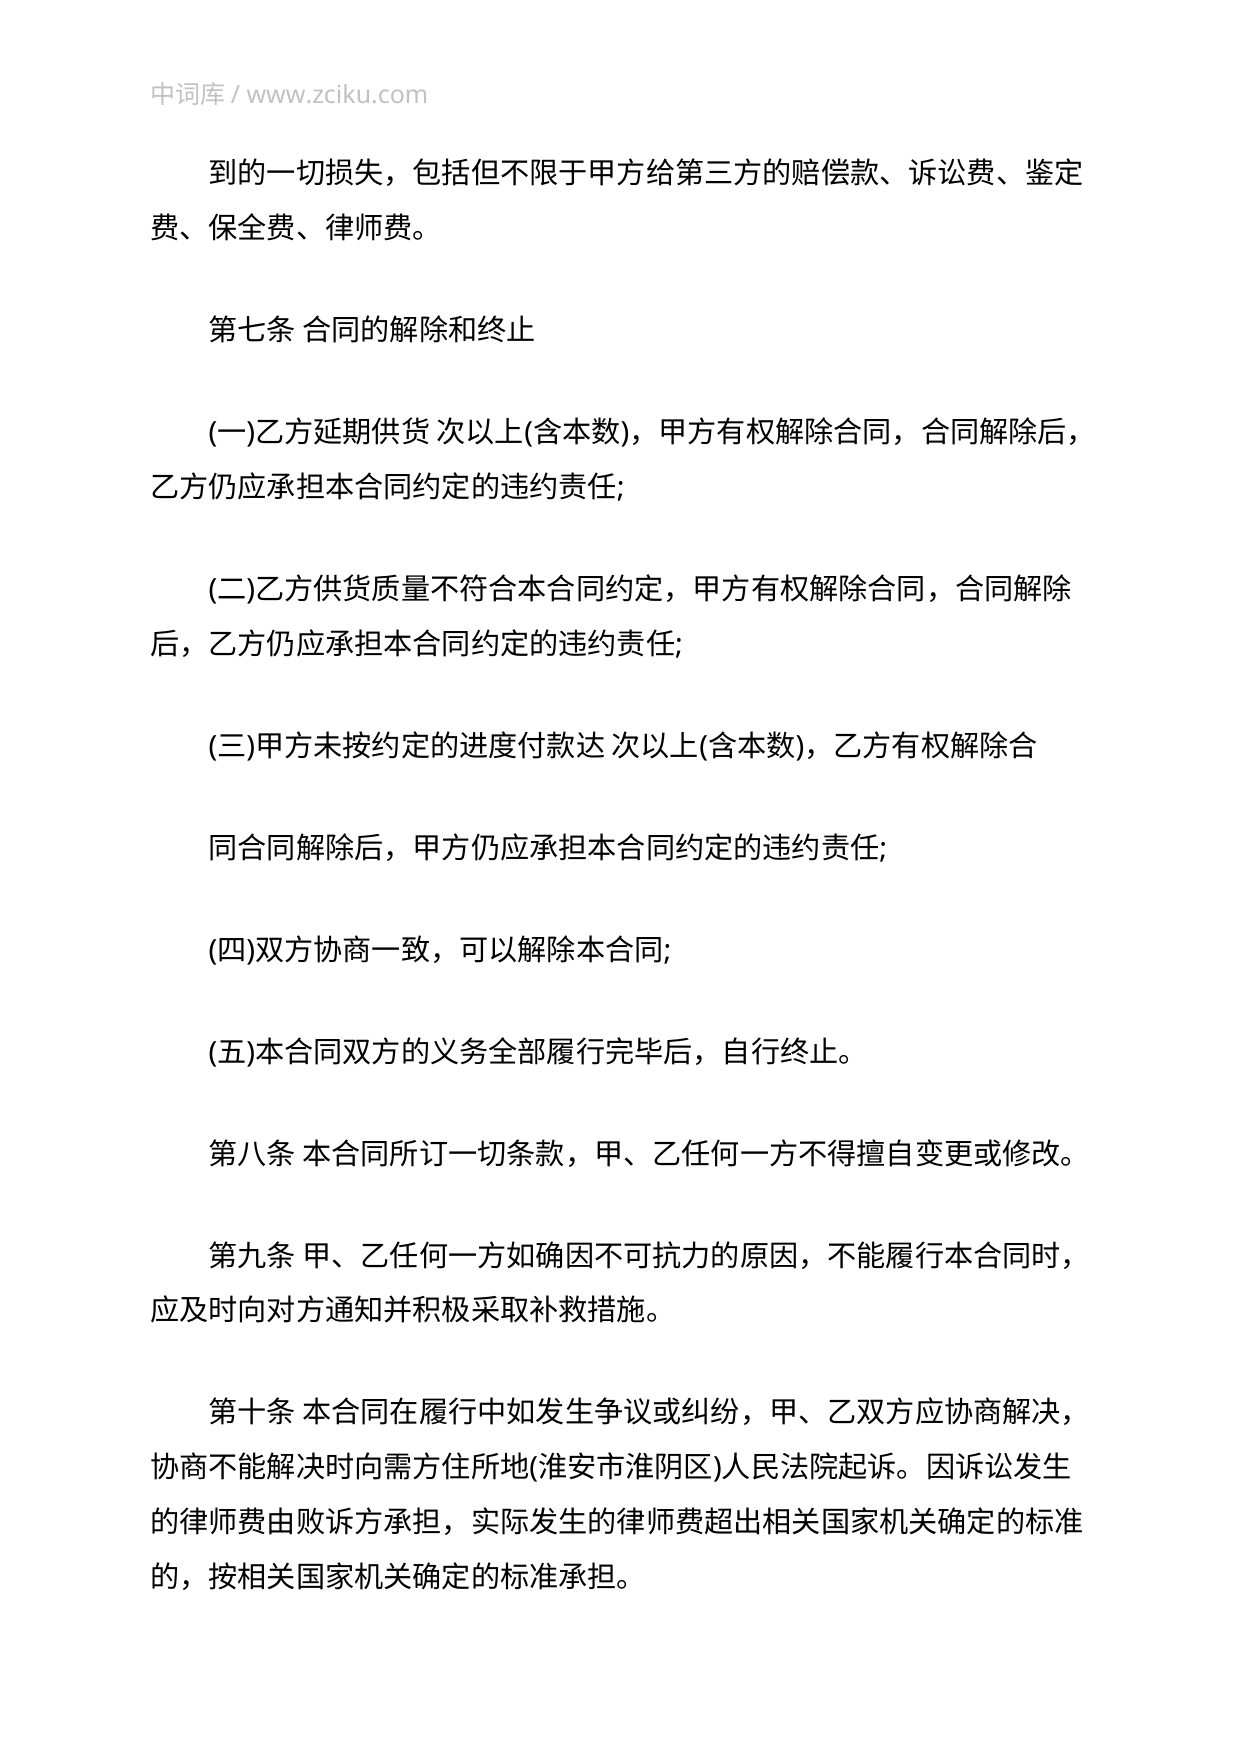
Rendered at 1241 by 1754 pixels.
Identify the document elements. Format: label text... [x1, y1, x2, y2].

text (四)双方协商一致，可以解除本合同; [150, 926, 1090, 969]
text 第七条 合同的解除和终止 [150, 307, 1090, 349]
text (一)乙方延期供货 次以上(含本数)，甲方有权解除合同，合同解除后，乙方仍应承担本合同约定的违约责任; [150, 408, 1090, 506]
text (三)甲方未按约定的进度付款达 次以上(含本数)，乙方有权解除合 [150, 722, 1090, 765]
text (五)本合同双方的义务全部履行完毕后，自行终止。 [150, 1028, 1090, 1071]
text 第九条 甲、乙任何一方如确因不可抗力的原因，不能履行本合同时，应及时向对方通知并积极采取补救措施。 [150, 1232, 1090, 1329]
text 第十条 本合同在履行中如发生争议或纠纷，甲、乙双方应协商解决，协商不能解决时向需方住所地(淮安市淮阴区)人民法院起诉。因诉讼发生的律师费由败诉方承担，实际发生的律师费超出相关国家机关确定的标准的，按相关国家机关确定的标准承担。 [150, 1389, 1090, 1596]
text 第八条 本合同所订一切条款，甲、乙任何一方不得擅自变更或修改。 [150, 1130, 1090, 1173]
text 同合同解除后，甲方仍应承担本合同约定的违约责任; [150, 824, 1090, 867]
text 到的一切损失，包括但不限于甲方给第三方的赔偿款、诉讼费、鉴定费、保全费、律师费。 [150, 150, 1090, 247]
text (二)乙方供货质量不符合本合同约定，甲方有权解除合同，合同解除后，乙方仍应承担本合同约定的违约责任; [150, 565, 1090, 663]
